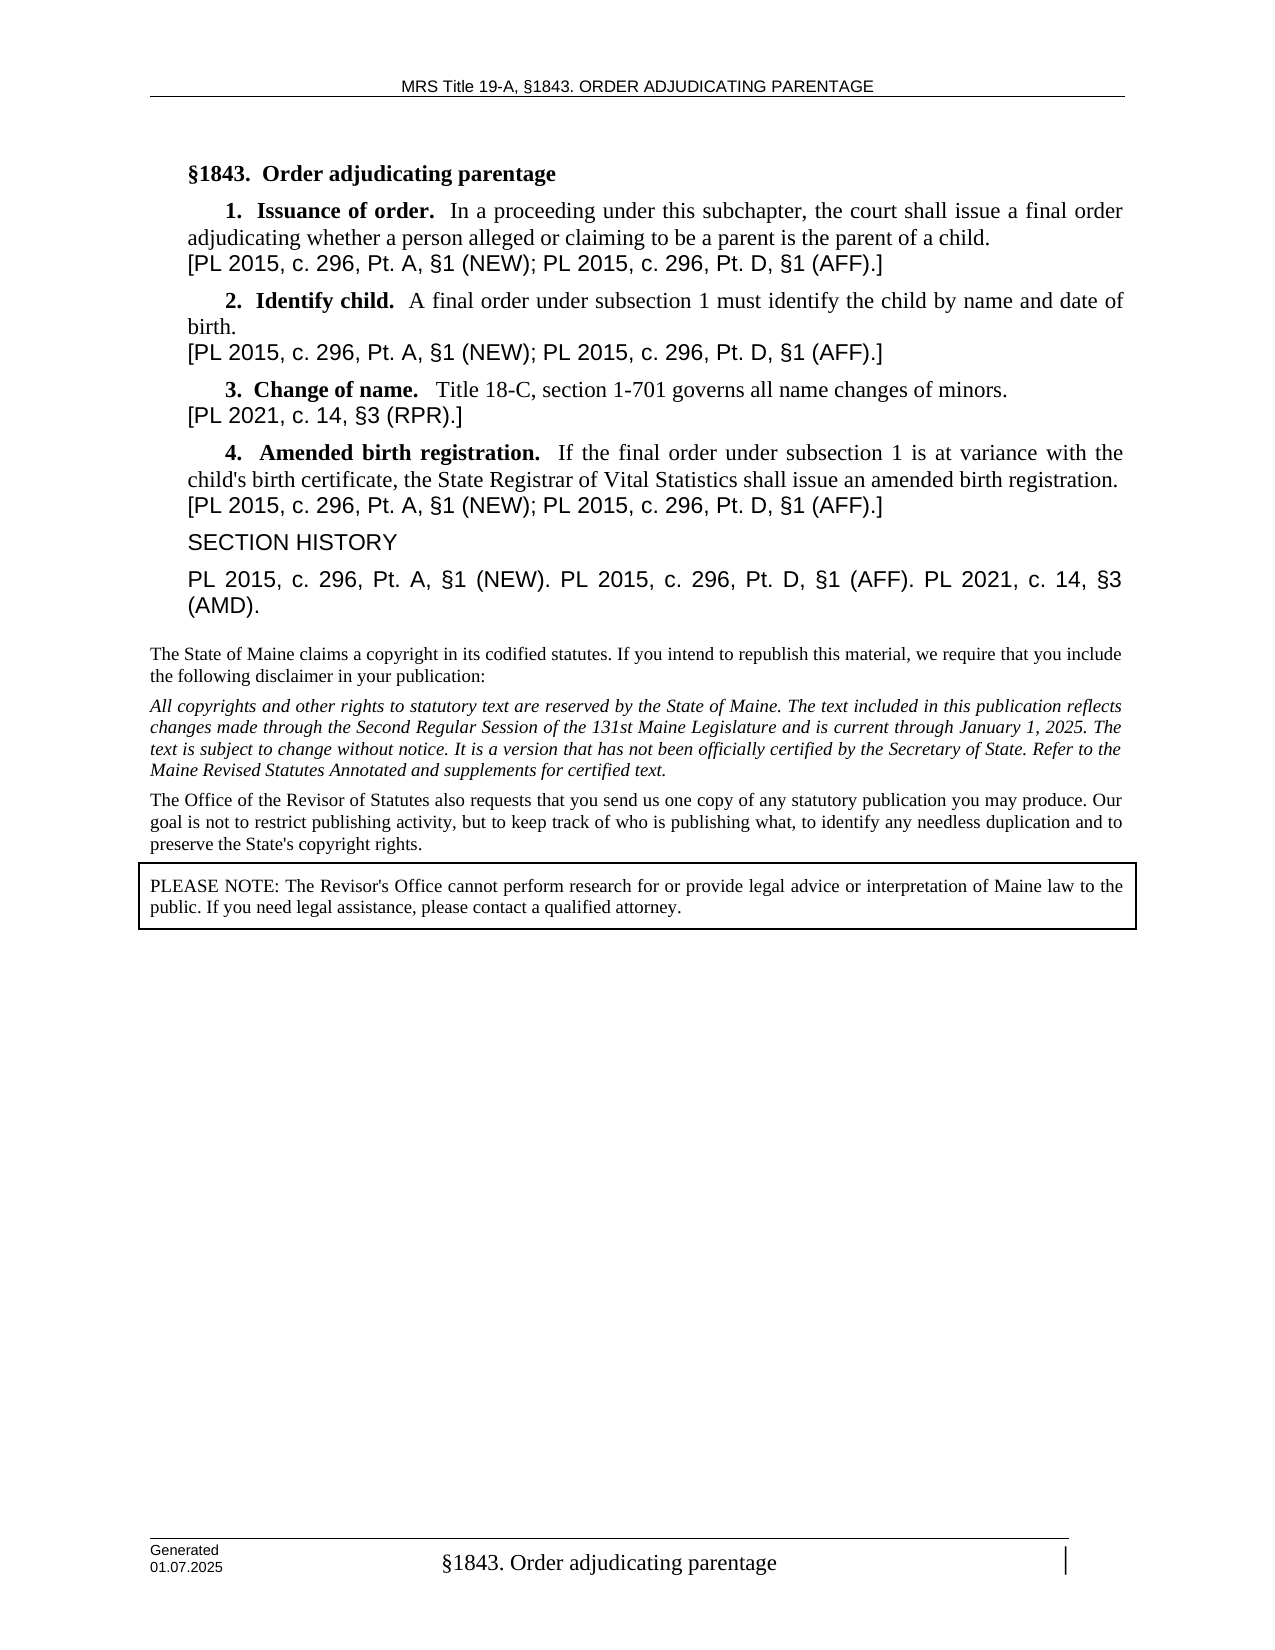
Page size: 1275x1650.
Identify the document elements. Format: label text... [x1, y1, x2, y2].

text 4. Amended birth registration. If the final order under subsection 1 is at variance with the child's birth certificate, the State Registrar of Vital Statistics shall issue an amended birth registration. [187, 439, 1125, 492]
text §1843. Order adjudicating parentage [187, 160, 1125, 187]
text 1. Issuance of order. In a proceeding under this subchapter, the court shall issue a final order adjudicating whether a person alleged or claiming to be a parent is the parent of a child. [187, 197, 1125, 250]
text [PL 2015, c. 296, Pt. A, §1 (NEW); PL 2015, c. 296, Pt. D, §1 (AFF).] [187, 339, 1125, 366]
text All copyrights and other rights to statutory text are reserved by the State of Maine. The text included in this publication reflects changes made through the Second Regular Session of the 131st Maine Legislature and is current through January 1, 2025 . The text is subject to change without notice. It is a version that has not been officially certified by the Secretary of State. Refer to the Maine Revised Statutes Annotated and supplements for certified text. [150, 695, 1125, 781]
text [PL 2021, c. 14, §3 (RPR).] [187, 402, 1125, 429]
text [PL 2015, c. 296, Pt. A, §1 (NEW); PL 2015, c. 296, Pt. D, §1 (AFF).] [187, 492, 1125, 518]
text The State of Maine claims a copyright in its codified statutes. If you intend to republish this material, we require that you include the following disclaimer in your publication: [150, 643, 1125, 686]
text The Office of the Revisor of Statutes also requests that you send us one copy of any statutory publication you may produce. Our goal is not to restrict publishing activity, but to keep track of who is publishing what, to identify any needless duplication and to preserve the State's copyright rights. [150, 789, 1125, 854]
text [PL 2015, c. 296, Pt. A, §1 (NEW); PL 2015, c. 296, Pt. D, §1 (AFF).] [187, 250, 1125, 276]
text 3. Change of name. Title 18‑C, section 1‑701 governs all name changes of minors. [187, 376, 1125, 402]
text SECTION HISTORY [187, 529, 1125, 555]
text PL 2015, c. 296, Pt. A, §1 (NEW). PL 2015, c. 296, Pt. D, §1 (AFF). PL 2021, c. 14, §3 (AMD). [187, 566, 1125, 618]
text PLEASE NOTE: The Revisor's Office cannot perform research for or provide legal advice or interpretation of Maine law to the public. If you need legal assistance, please contact a qualified attorney. [140, 864, 1135, 928]
text 2. Identify child. A final order under subsection 1 must identify the child by name and date of birth. [187, 287, 1125, 339]
